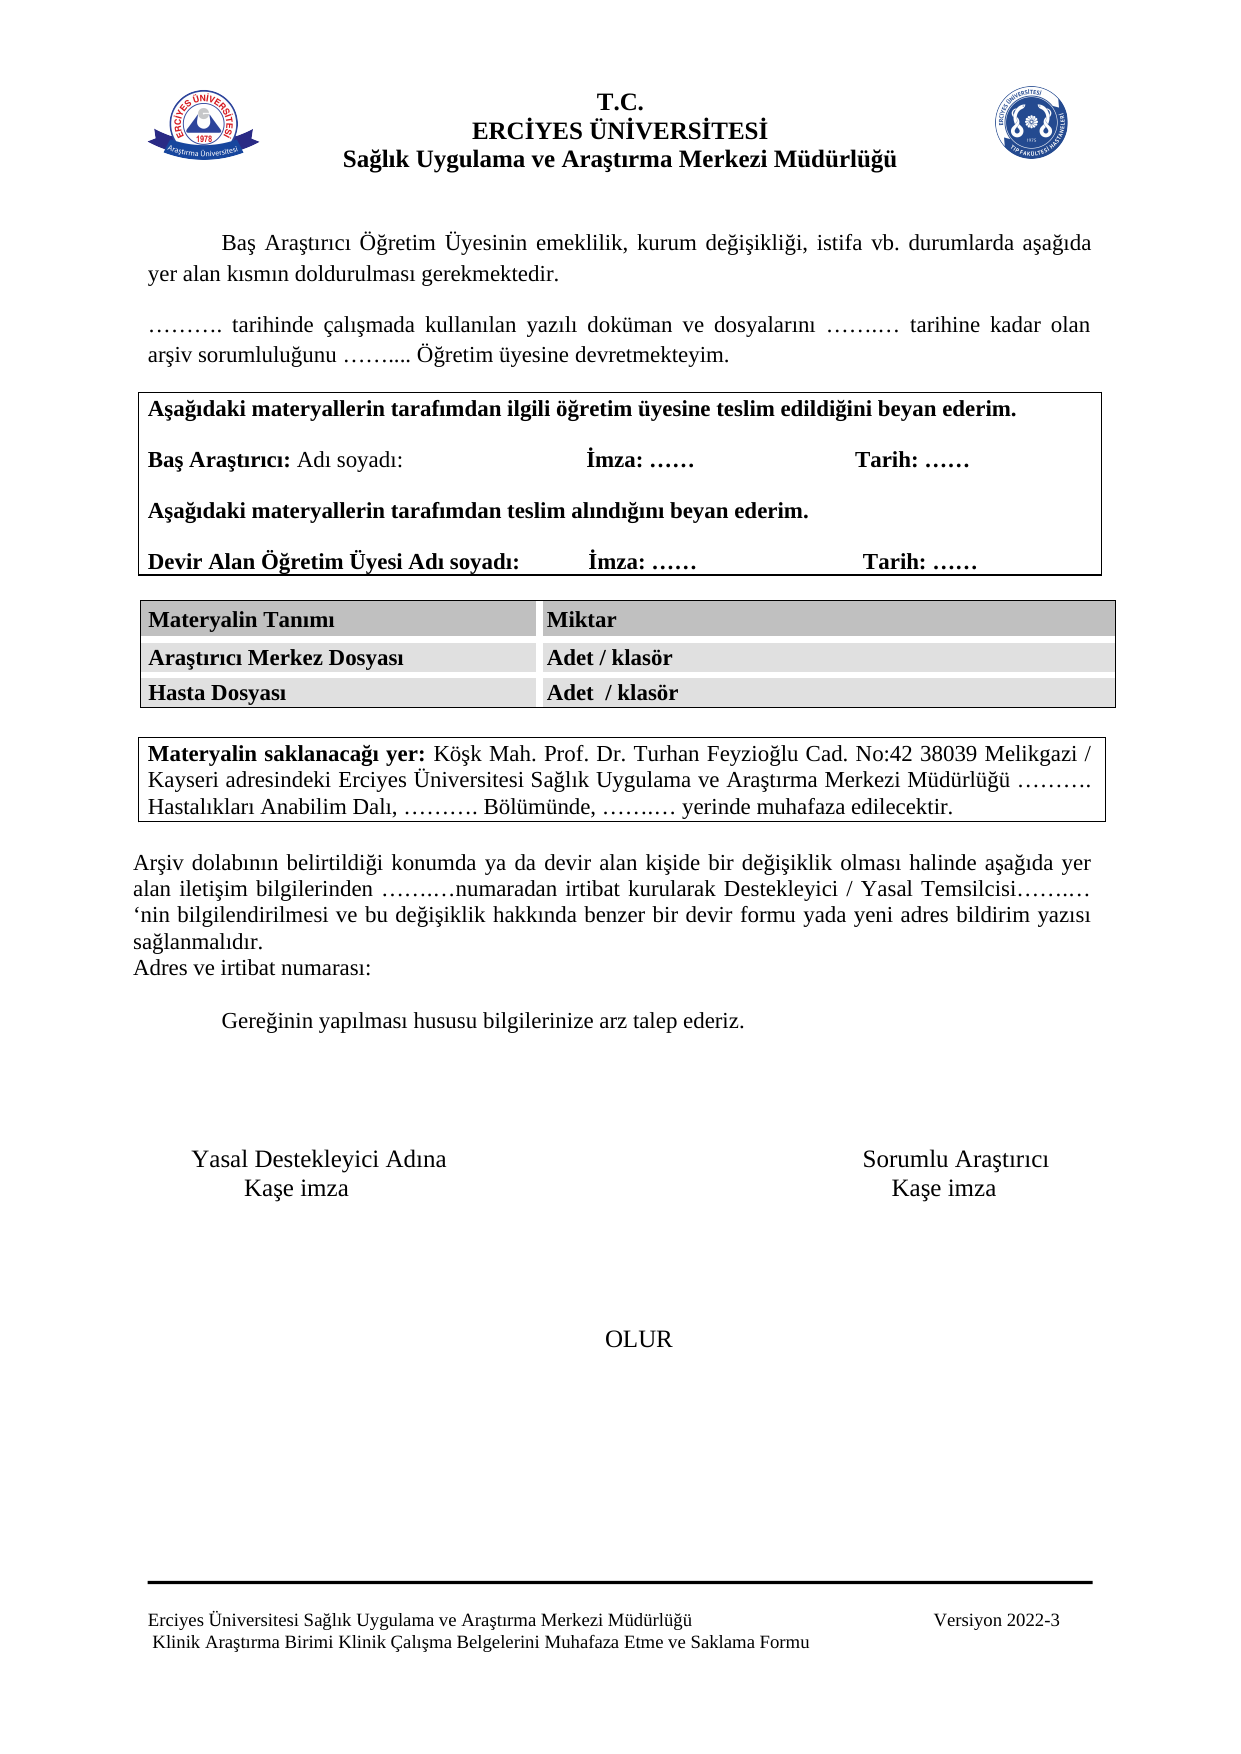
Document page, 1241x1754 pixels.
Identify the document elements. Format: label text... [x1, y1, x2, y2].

text Aşağıdaki materyallerin tarafımdan ilgili öğretim üyesine teslim edildiğini beyan ederim. [139, 393, 1101, 421]
text Baş Araştırıcı Öğretim Üyesinin emeklilik, kurum değişikliği, istifa vb. durumlarda aşağıda yer alan kısmın doldurulması gerekmektedir. [148, 229, 1092, 286]
table_header Miktar [543, 601, 1115, 636]
text Yasal Destekleyici Adına Sorumlu Araştırıcı [148, 1144, 1092, 1173]
table_cell Adet / klasör [543, 678, 1115, 707]
text Baş Araştırıcı: Adı soyadı: İmza: …… Tarih: …… [139, 443, 1101, 472]
text Aşağıdaki materyallerin tarafımdan teslim alındığını beyan ederim. [139, 494, 1101, 523]
table_header Materyalin Tanımı [141, 601, 536, 636]
text OLUR [185, 1324, 1092, 1353]
text ………. tarihinde çalışmada kullanılan yazılı doküman ve dosyalarını …….… tarihine kadar olan arşiv sorumluluğunu …….... Öğretim üyesine devretmekteyim. [148, 311, 1092, 367]
text Arşiv dolabının belirtildiği konumda ya da devir alan kişide bir değişiklik olması halinde aşağıda yer alan iletişim bilgilerinden …….…numaradan irtibat kurularak Destekleyici / Yasal Temsilcisi…….… ‘nin bilgilendirilmesi ve bu değişiklik hakkında benzer bir devir formu yada yeni adres bildirim yazısı sağlanmalıdır. [133, 849, 1092, 954]
picture [147, 83, 260, 163]
text Kaşe imza Kaşe imza [148, 1173, 1092, 1202]
table_cell Hasta Dosyası [141, 678, 536, 707]
table_cell Adet / klasör [543, 643, 1115, 672]
text Devir Alan Öğretim Üyesi Adı soyadı: İmza: …… Tarih: …… [139, 545, 1101, 574]
text Gereğinin yapılması hususu bilgilerinize arz talep ederiz. [148, 1007, 1092, 1033]
text Materyalin saklanacağı yer: Köşk Mah. Prof. Dr. Turhan Feyzioğlu Cad. No:42 38039 Melikgazi / Kayseri adresindeki Erciyes Üniversitesi Sağlık Uygulama ve Araştırma Merkezi Müdürlüğü ………. Hastalıkları Anabilim Dalı, ………. Bölümünde, …….… yerinde muhafaza edilecektir. [139, 738, 1105, 821]
picture [995, 86, 1068, 159]
text Adres ve irtibat numarası: [133, 954, 1092, 981]
table_cell Araştırıcı Merkez Dosyası [141, 643, 536, 672]
